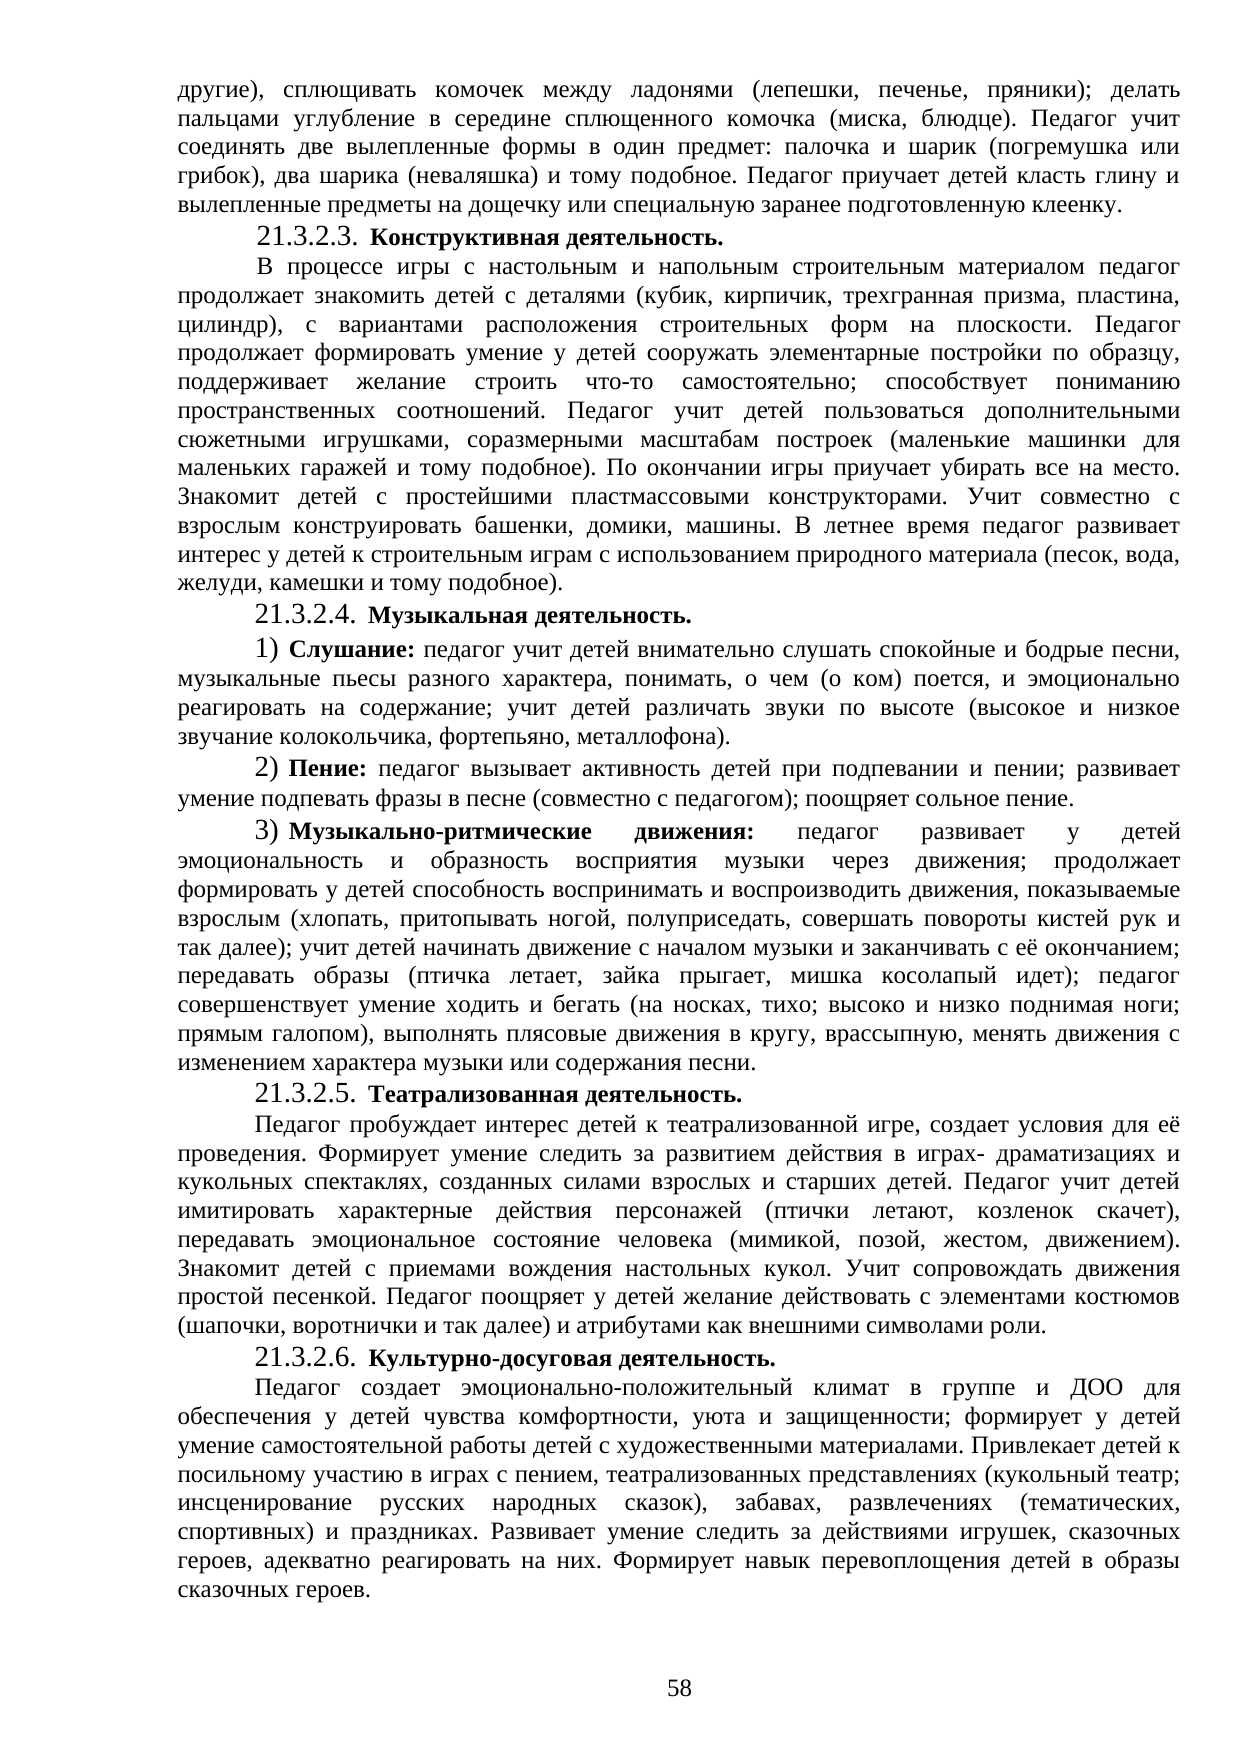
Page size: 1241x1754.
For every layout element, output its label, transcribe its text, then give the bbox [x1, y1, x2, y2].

list Пение: педагог вызывает активность детей при подпевании и пении; развивает умение подпевать фразы в песне (совместно с педагогом); поощряет сольное пение. [177, 749, 1181, 812]
list Конструктивная деятельность. [177, 218, 1181, 251]
text В процессе игры с настольным и напольным строительным материалом педагог продолжает знакомить детей с деталями (кубик, кирпичик, трехгранная призма, пластина, цилиндр), с вариантами расположения строительных форм на плоскости. Педагог продолжает формировать умение у детей сооружать элементарные постройки по образцу, поддерживает желание строить что-то самостоятельно; способствует пониманию пространственных соотношений. Педагог учит детей пользоваться дополнительными сюжетными игрушками, соразмерными масштабам построек (маленькие машинки для маленьких гаражей и тому подобное). По окончании игры приучает убирать все на место. Знакомит детей с простейшими пластмассовыми конструкторами. Учит совместно с взрослым конструировать башенки, домики, машины. В летнее время педагог развивает интерес у детей к строительным играм с использованием природного материала (песок, вода, желуди, камешки и тому подобное). [177, 251, 1181, 596]
list Театрализованная деятельность. [177, 1075, 1181, 1109]
text Педагог создает эмоционально-положительный климат в группе и ДОО для обеспечения у детей чувства комфортности, уюта и защищенности; формирует у детей умение самостоятельной работы детей с художественными материалами. Привлекает детей к посильному участию в играх с пением, театрализованных представлениях (кукольный театр; инсценирование русских народных сказок), забавах, развлечениях (тематических, спортивных) и праздниках. Развивает умение следить за действиями игрушек, сказочных героев, адекватно реагировать на них. Формирует навык перевоплощения детей в образы сказочных героев. [177, 1372, 1181, 1602]
list Культурно-досуговая деятельность. [177, 1339, 1181, 1372]
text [177, 74, 1181, 218]
list Слушание: педагог учит детей внимательно слушать спокойные и бодрые песни, музыкальные пьесы разного характера, понимать, о чем (о ком) поется, и эмоционально реагировать на содержание; учит детей различать звуки по высоте (высокое и низкое звучание колокольчика, фортепьяно, металлофона). [177, 630, 1181, 749]
text Педагог пробуждает интерес детей к театрализованной игре, создает условия для её проведения. Формирует умение следить за развитием действия в играх- драматизациях и кукольных спектаклях, созданных силами взрослых и старших детей. Педагог учит детей имитировать характерные действия персонажей (птички летают, козленок скачет), передавать эмоциональное состояние человека (мимикой, позой, жестом, движением). Знакомит детей с приемами вождения настольных кукол. Учит сопровождать движения простой песенкой. Педагог поощряет у детей желание действовать с элементами костюмов (шапочки, воротнички и так далее) и атрибутами как внешними символами роли. [177, 1109, 1181, 1339]
list Музыкальная деятельность. [177, 596, 1181, 630]
list Музыкально-ритмические движения: педагог развивает у детей эмоциональность и образность восприятия музыки через движения; продолжает формировать у детей способность воспринимать и воспроизводить движения, показываемые взрослым (хлопать, притопывать ногой, полуприседать, совершать повороты кистей рук и так далее); учит детей начинать движение с началом музыки и заканчивать с её окончанием; передавать образы (птичка летает, зайка прыгает, мишка косолапый идет); педагог совершенствует умение ходить и бегать (на носках, тихо; высоко и низко поднимая ноги; прямым галопом), выполнять плясовые движения в кругу, врассыпную, менять движения с изменением характера музыки или содержания песни. [177, 812, 1181, 1075]
